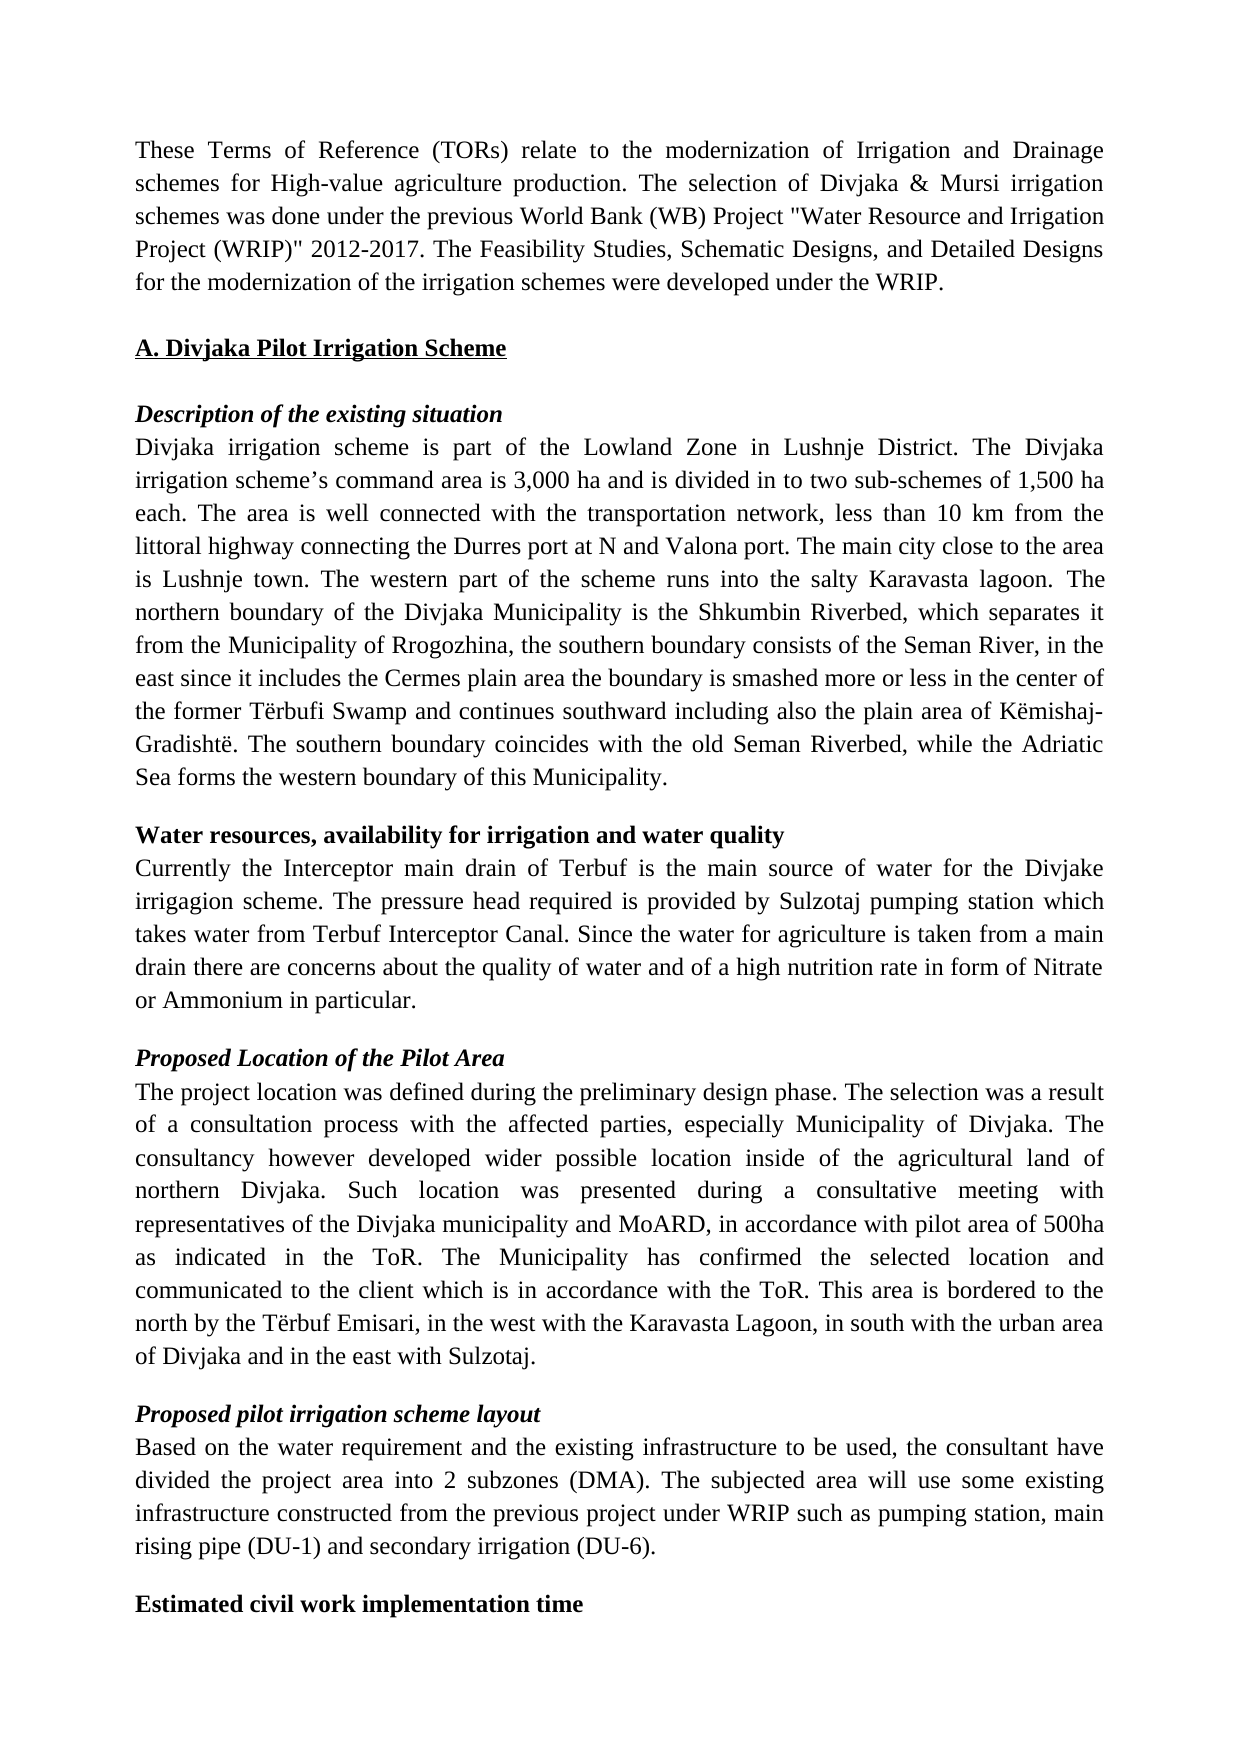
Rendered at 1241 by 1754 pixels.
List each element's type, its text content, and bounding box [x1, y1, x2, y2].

text Proposed Location of the Pilot Area [135, 1043, 1105, 1072]
text Water resources, availability for irrigation and water quality [135, 820, 1105, 849]
text These Terms of Reference (TORs) relate to the modernization of Irrigation and Drainage schemes for High-value agriculture production. The selection of Divjaka & Mursi irrigation schemes was done under the previous World Bank (WB) Project "Water Resource and Irrigation Project (WRIP)" 2012-2017. The Feasibility Studies, Schematic Designs, and Detailed Designs for the modernization of the irrigation schemes were developed under the WRIP. [135, 135, 1105, 296]
text Divjaka irrigation scheme is part of the Lowland Zone in Lushnje District. The Divjaka irrigation scheme’s command area is 3,000 ha and is divided in to two sub-schemes of 1,500 ha each. The area is well connected with the transportation network, less than 10 km from the littoral highway connecting the Durres port at N and Valona port. The main city close to the area is Lushnje town. The western part of the scheme runs into the salty Karavasta lagoon. The northern boundary of the Divjaka Municipality is the Shkumbin Riverbed, which separates it from the Municipality of Rrogozhina, the southern boundary consists of the Seman River, in the east since it includes the Cermes plain area the boundary is smashed more or less in the center of the former Tërbufi Swamp and continues southward including also the plain area of Këmishaj-Gradishtë. The southern boundary coincides with the old Seman Riverbed, while the Adriatic Sea forms the western boundary of this Municipality. [135, 432, 1105, 791]
text Currently the Interceptor main drain of Terbuf is the main source of water for the Divjake irrigagion scheme. The pressure head required is provided by Sulzotaj pumping station which takes water from Terbuf Interceptor Canal. Since the water for agriculture is taken from a main drain there are concerns about the quality of water and of a high nutrition rate in form of Nitrate or Ammonium in particular. [135, 853, 1105, 1014]
text Description of the existing situation [135, 399, 1105, 428]
text Based on the water requirement and the existing infrastructure to be used, the consultant have divided the project area into 2 subzones (DMA). The subjected area will use some existing infrastructure constructed from the previous project under WRIP such as pumping station, main rising pipe (DU-1) and secondary irrigation (DU-6). [135, 1432, 1105, 1559]
text Estimated civil work implementation time [135, 1589, 1105, 1618]
text A. Divjaka Pilot Irrigation Scheme [135, 333, 1105, 362]
text Proposed pilot irrigation scheme layout [135, 1399, 1105, 1427]
text The project location was defined during the preliminary design phase. The selection was a result of a consultation process with the affected parties, especially Municipality of Divjaka. The consultancy however developed wider possible location inside of the agricultural land of northern Divjaka. Such location was presented during a consultative meeting with representatives of the Divjaka municipality and MoARD, in accordance with pilot area of 500ha as indicated in the ToR. The Municipality has confirmed the selected location and communicated to the client which is in accordance with the ToR. This area is bordered to the north by the Tërbuf Emisari, in the west with the Karavasta Lagoon, in south with the urban area of Divjaka and in the east with Sulzotaj. [135, 1077, 1105, 1369]
